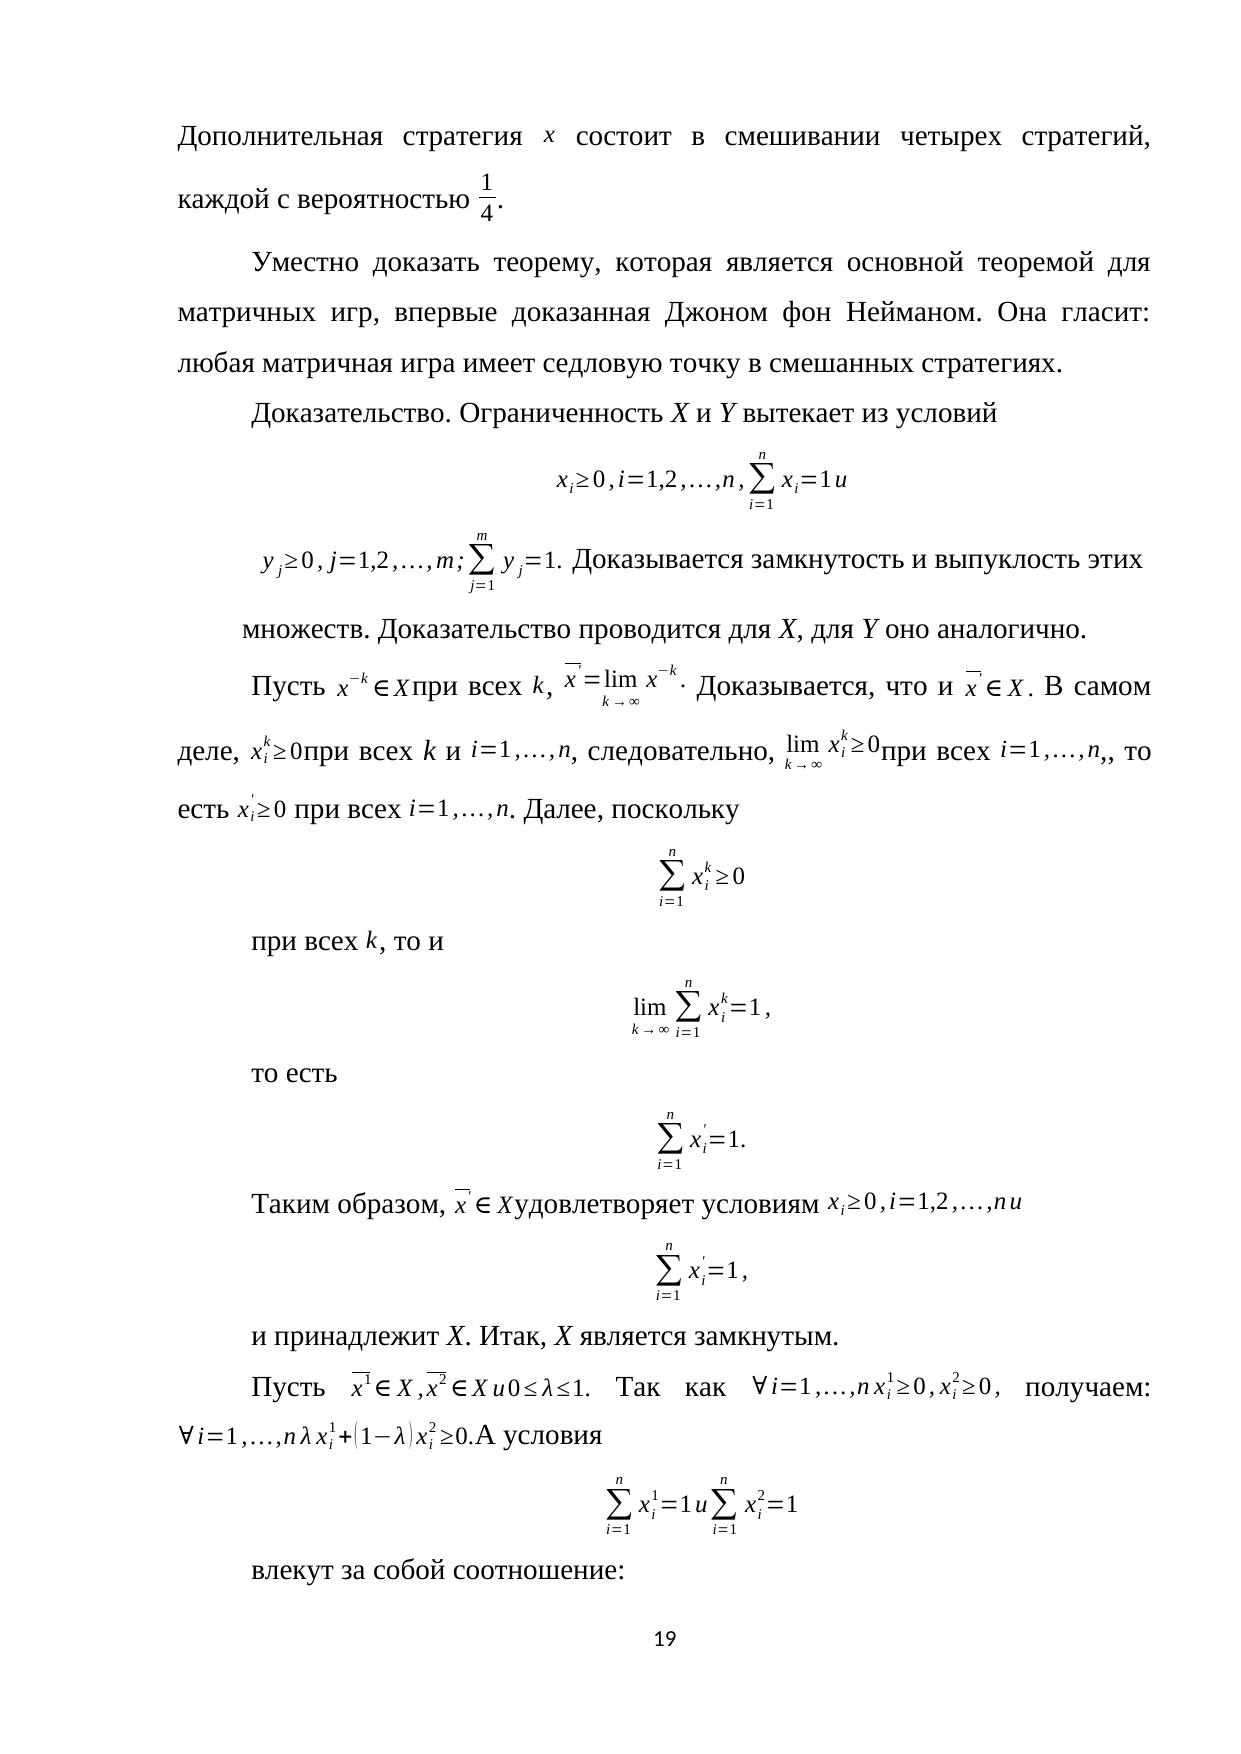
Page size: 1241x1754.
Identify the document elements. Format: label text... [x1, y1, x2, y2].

text то есть [177, 1055, 1152, 1088]
text и принадлежит Х. Итак, Х является замкнутым. [177, 1318, 1152, 1352]
text Доказывается замкнутость и выпуклость этих множеств. Доказательство проводится для Х, для Y оно аналогично. [177, 527, 1152, 644]
text Уместно доказать теорему, которая является основной теоремой для матричных игр, впервые доказанная Джоном фон Нейманом. Она гласит: любая матричная игра имеет седловую точку в смешанных стратегиях. [177, 244, 1152, 378]
text Таким образом, удовлетворяет условиям [177, 1187, 1152, 1220]
text при всех , то и [177, 923, 1152, 957]
text Пусть при всех , Доказывается, что и В самом деле, при всех k и , следовательно, при всех ,, то есть при всех . Далее, поскольку [177, 661, 1152, 825]
text Пусть Так как получаем: А условия [177, 1368, 1152, 1454]
text Доказательство. Ограниченность Х и Y вытекает из условий [177, 395, 1152, 429]
text влекут за собой соотношение: [177, 1552, 1152, 1585]
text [177, 118, 1152, 227]
